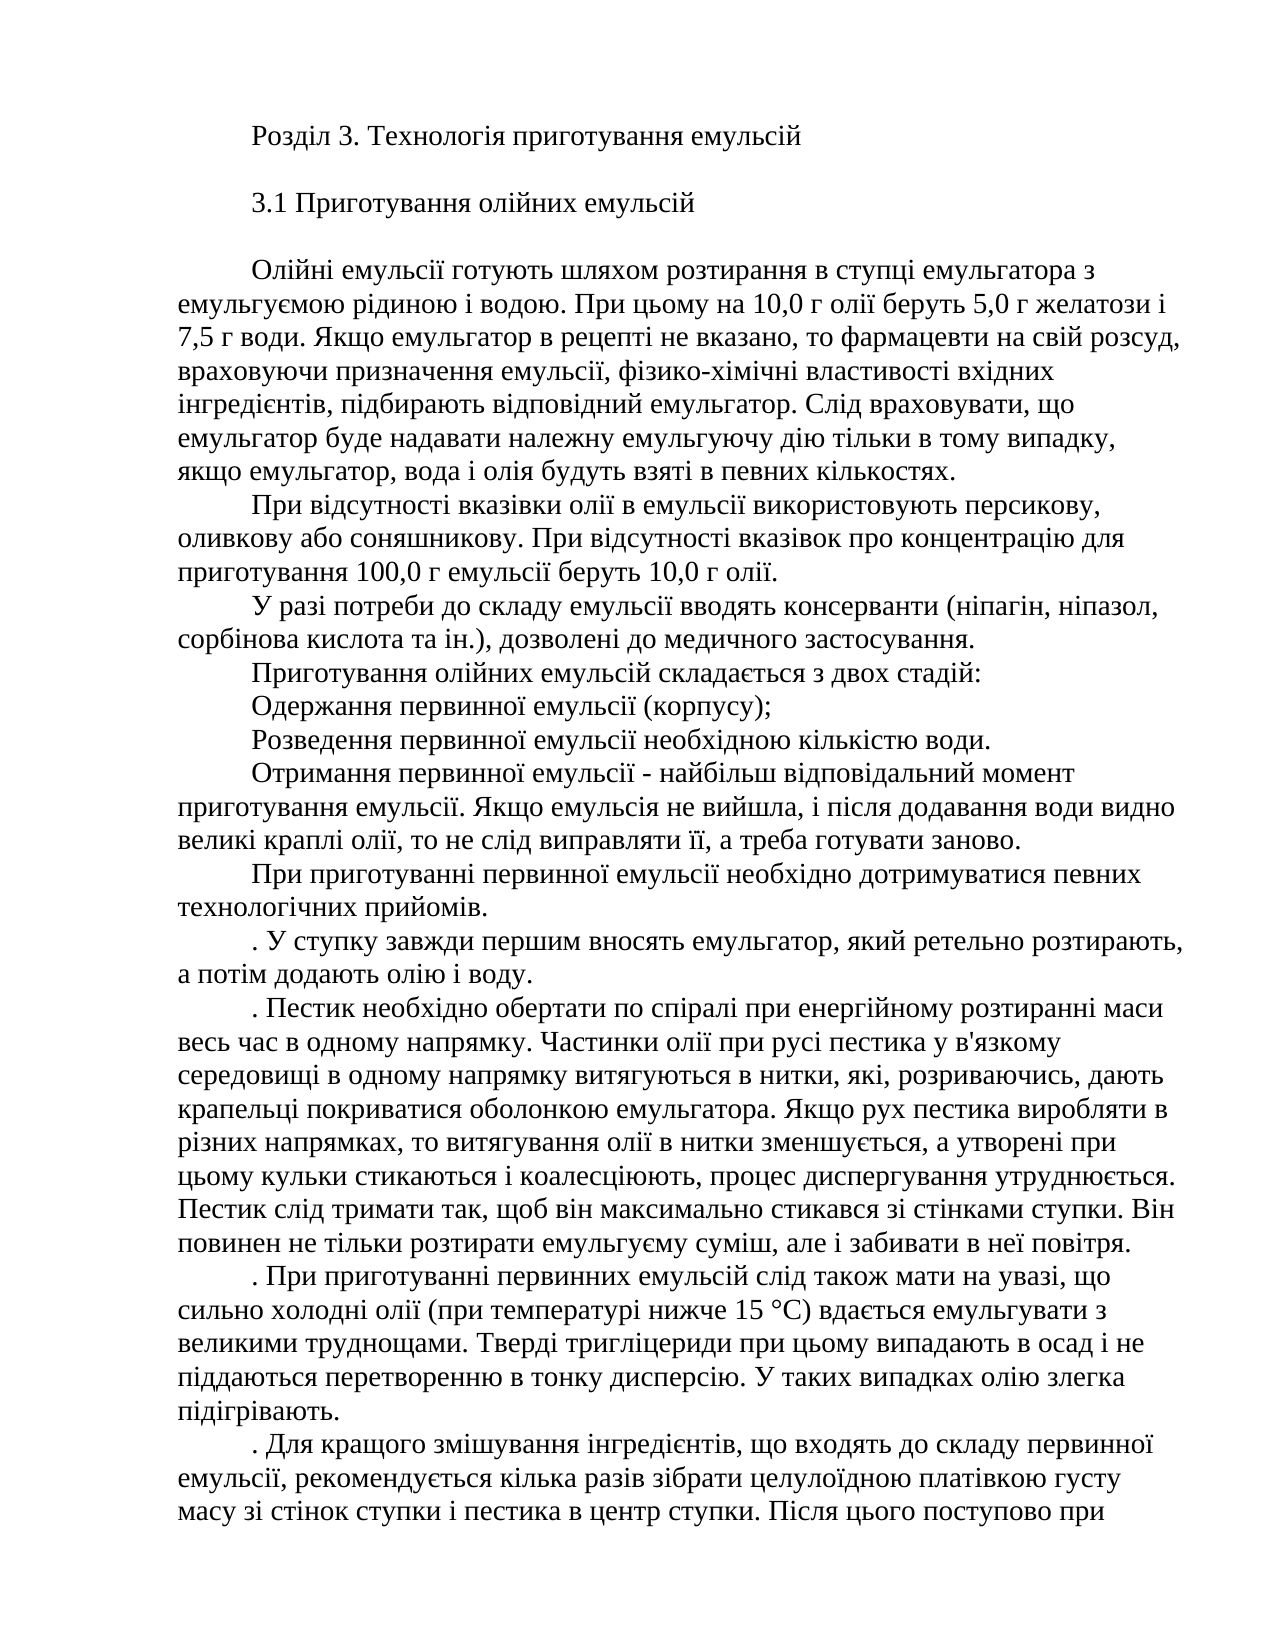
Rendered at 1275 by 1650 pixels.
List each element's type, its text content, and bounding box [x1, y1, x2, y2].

text При відсутності вказівки олії в емульсії використовують персикову, оливкову або соняшникову. При відсутності вказівок про концентрацію для приготування 100,0 г емульсії беруть 10,0 г олії. [177, 487, 1186, 588]
text Отримання первинної емульсії - найбільш відповідальний момент приготування емульсії. Якщо емульсія не вийшла, і після додавання води видно великі краплі олії, то не слід виправляти її, а треба готувати заново. [177, 755, 1186, 856]
text 3.1 Приготування олійних емульсій [177, 185, 1186, 219]
text . Пестик необхідно обертати по спіралі при енергійному розтиранні маси весь час в одному напрямку. Частинки олії при русі пестика у в'язкому середовищі в одному напрямку витягуються в нитки, які, розриваючись, дають крапельці покриватися оболонкою емульгатора. Якщо рух пестика виробляти в різних напрямках, то витягування олії в нитки зменшується, а утворені при цьому кульки стикаються і коалесціюють, процес диспергування утруднюється. Пестик слід тримати так, щоб він максимально стикався зі стінками ступки. Він повинен не тільки розтирати емульгуєму суміш, але і забивати в неї повітря. [177, 990, 1186, 1258]
text Приготування олійних емульсій складається з двох стадій: [177, 655, 1186, 688]
text Розділ 3. Технологія приготування емульсій [177, 118, 1186, 152]
text Розведення первинної емульсії необхідною кількістю води. [177, 722, 1186, 755]
text При приготуванні первинної емульсії необхідно дотримуватися певних технологічних прийомів. [177, 856, 1186, 923]
text . У ступку завжди першим вносять емульгатор, який ретельно розтирають, а потім додають олію і воду. [177, 923, 1186, 990]
text Одержання первинної емульсії (корпусу); [177, 688, 1186, 722]
text Олійні емульсії готують шляхом розтирання в ступці емульгатора з емульгуємою рідиною і водою. При цьому на 10,0 г олії беруть 5,0 г желатози і 7,5 г води. Якщо емульгатор в рецепті не вказано, то фармацевти на свій розсуд, враховуючи призначення емульсії, фізико-хімічні властивості вхідних інгредієнтів, підбирають відповідний емульгатор. Слід враховувати, що емульгатор буде надавати належну емульгуючу дію тільки в тому випадку, якщо емульгатор, вода і олія будуть взяті в певних кількостях. [177, 252, 1186, 487]
text . При приготуванні первинних емульсій слід також мати на увазі, що сильно холодні олії (при температурі нижче 15 °С) вдається емульгувати з великими труднощами. Тверді тригліцериди при цьому випадають в осад і не піддаються перетворенню в тонку дисперсію. У таких випадках олію злегка підігрівають. [177, 1258, 1186, 1426]
text У разі потреби до складу емульсії вводять консерванти (ніпагін, ніпазол, сорбінова кислота та ін.), дозволені до медичного застосування. [177, 588, 1186, 655]
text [177, 1426, 1186, 1527]
